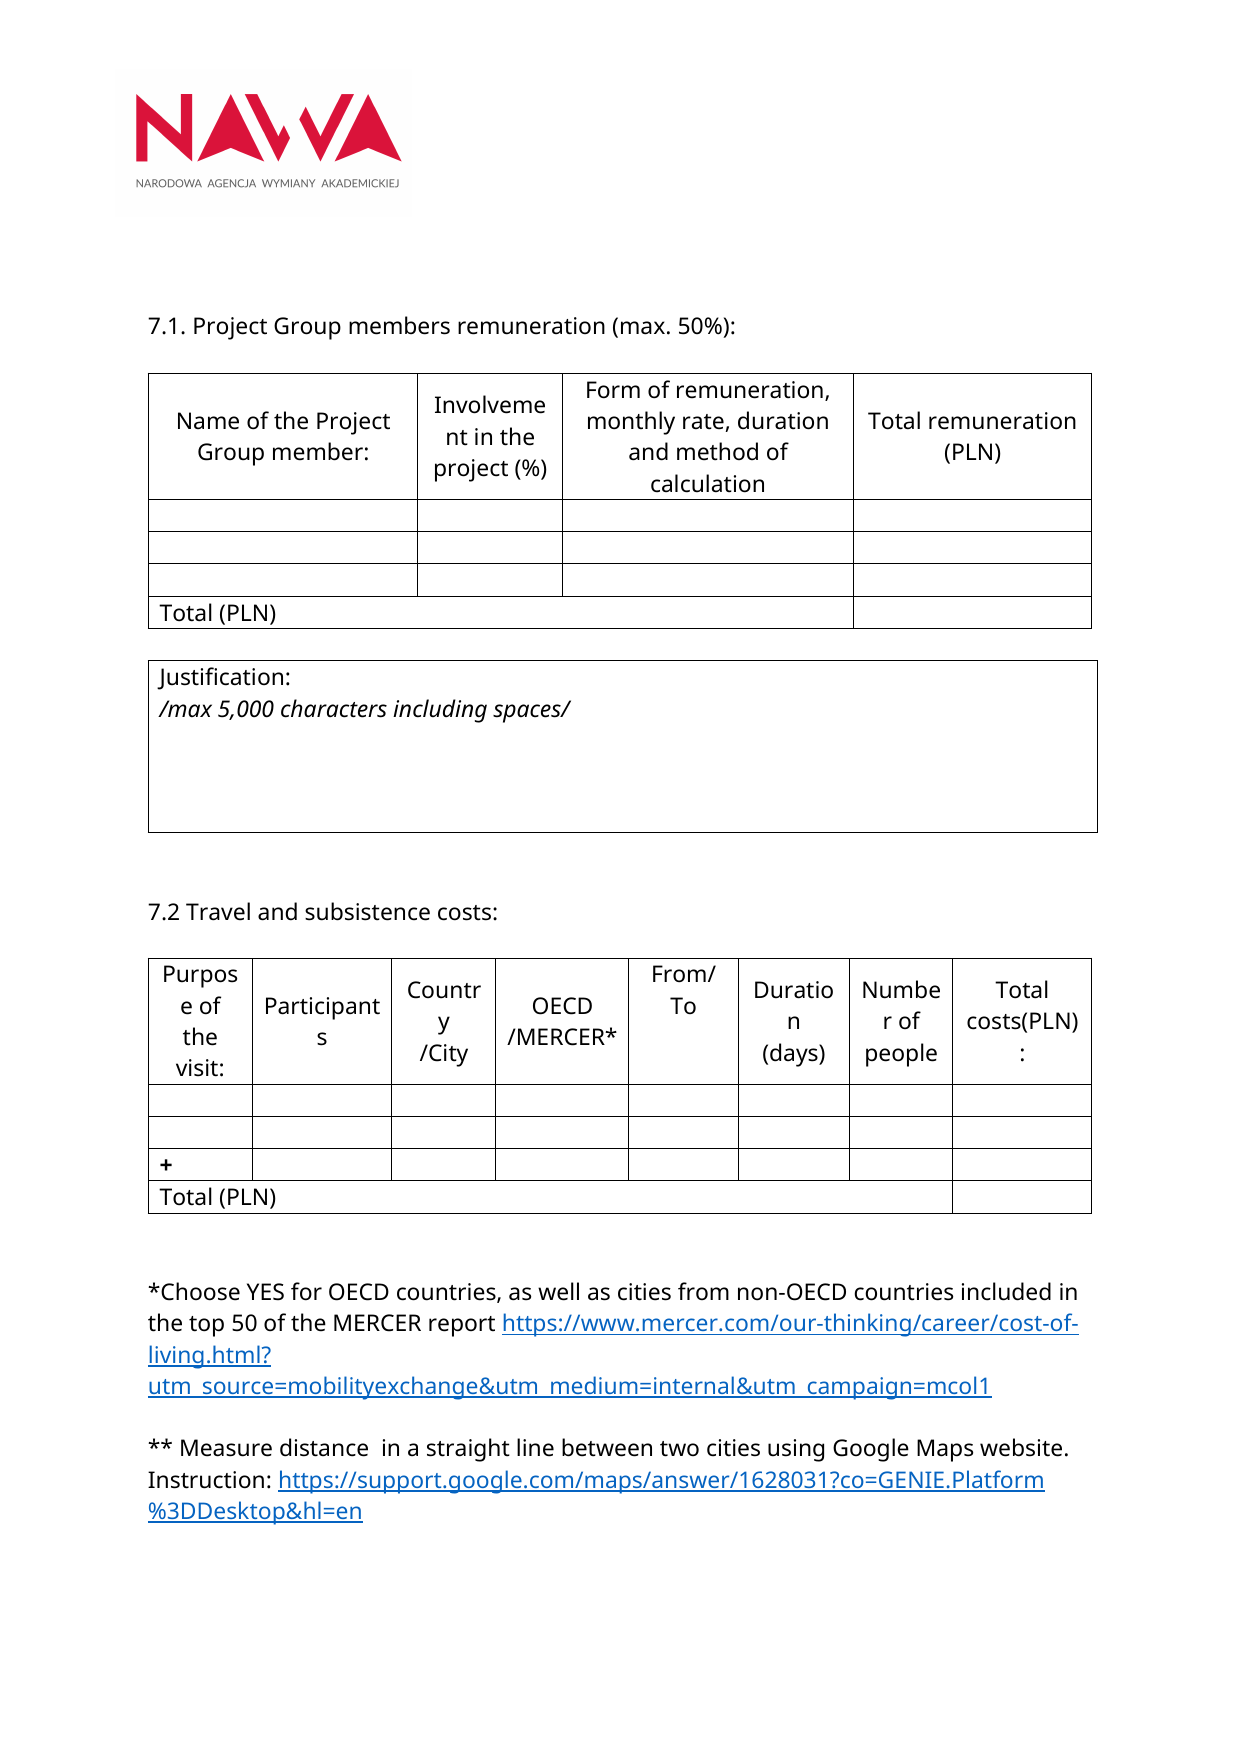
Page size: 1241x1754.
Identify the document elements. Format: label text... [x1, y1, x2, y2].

table_cell [854, 500, 1091, 531]
table_cell [563, 500, 853, 531]
table_header Total remuneration (PLN) [854, 374, 1091, 499]
table_header From/To [629, 959, 738, 1083]
table_cell [392, 1085, 495, 1116]
table_header Involvement in the project (%) [418, 374, 562, 499]
table_cell [850, 1149, 952, 1180]
table_cell [850, 1085, 952, 1116]
table_cell [253, 1149, 391, 1180]
table_cell Total (PLN) [149, 1181, 952, 1213]
table_header OECD /MERCER* [496, 959, 628, 1083]
table_cell [953, 1117, 1091, 1148]
table_cell [496, 1149, 628, 1180]
table_cell [953, 1149, 1091, 1180]
table_cell [953, 1181, 1091, 1213]
table_header Participants [253, 959, 391, 1083]
table_cell [629, 1149, 738, 1180]
text 7.2 Travel and subsistence costs: [148, 896, 1093, 927]
table_cell [418, 532, 562, 563]
table_cell [854, 597, 1091, 628]
table_cell [418, 500, 562, 531]
table_cell [149, 500, 417, 531]
table_header Name of the Project Group member: [149, 374, 417, 499]
table_cell Total (PLN) [149, 597, 853, 628]
table_cell [953, 1085, 1091, 1116]
table_header Justification: /max 5,000 characters including spaces/ [149, 661, 1097, 832]
table_cell [253, 1117, 391, 1148]
table_cell [563, 564, 853, 596]
text *Choose YES for OECD countries, as well as cities from non-OECD countries included in the top 50 of the MERCER report https://www.mercer.com/our-thinking/career/cost-of-living.html?utm_source=mobilityexchange&utm_medium=internal&utm_campaign=mcol1 [148, 1276, 1093, 1401]
table_cell [850, 1117, 952, 1148]
table_cell + [149, 1149, 252, 1180]
text 7.1. Project Group members remuneration (max. 50%): [148, 310, 1093, 341]
table_cell [149, 564, 417, 596]
table_header Number of people [850, 959, 952, 1083]
table_cell [563, 532, 853, 563]
table_cell [149, 1085, 252, 1116]
table_cell [149, 1117, 252, 1148]
picture [114, 69, 412, 217]
table_header Duration (days) [739, 959, 849, 1083]
table_header Purpose of the visit: [149, 959, 252, 1083]
table_cell [739, 1149, 849, 1180]
table_header Country /City [392, 959, 495, 1083]
table_cell [496, 1117, 628, 1148]
table_cell [418, 564, 562, 596]
table_cell [854, 564, 1091, 596]
table_cell [253, 1085, 391, 1116]
table_cell [739, 1117, 849, 1148]
table_header Total costs(PLN): [953, 959, 1091, 1083]
text ** Measure distance in a straight line between two cities using Google Maps website. Instruction: https://support.google.com/maps/answer/1628031?co=GENIE.Platform%3DDesktop&hl=en [148, 1432, 1093, 1526]
table_cell [854, 532, 1091, 563]
table_cell [739, 1085, 849, 1116]
table_cell [629, 1085, 738, 1116]
table_cell [149, 532, 417, 563]
table_cell [392, 1117, 495, 1148]
table_header Form of remuneration, monthly rate, duration and method of calculation [563, 374, 853, 499]
table_cell [629, 1117, 738, 1148]
table_cell [496, 1085, 628, 1116]
table_cell [392, 1149, 495, 1180]
